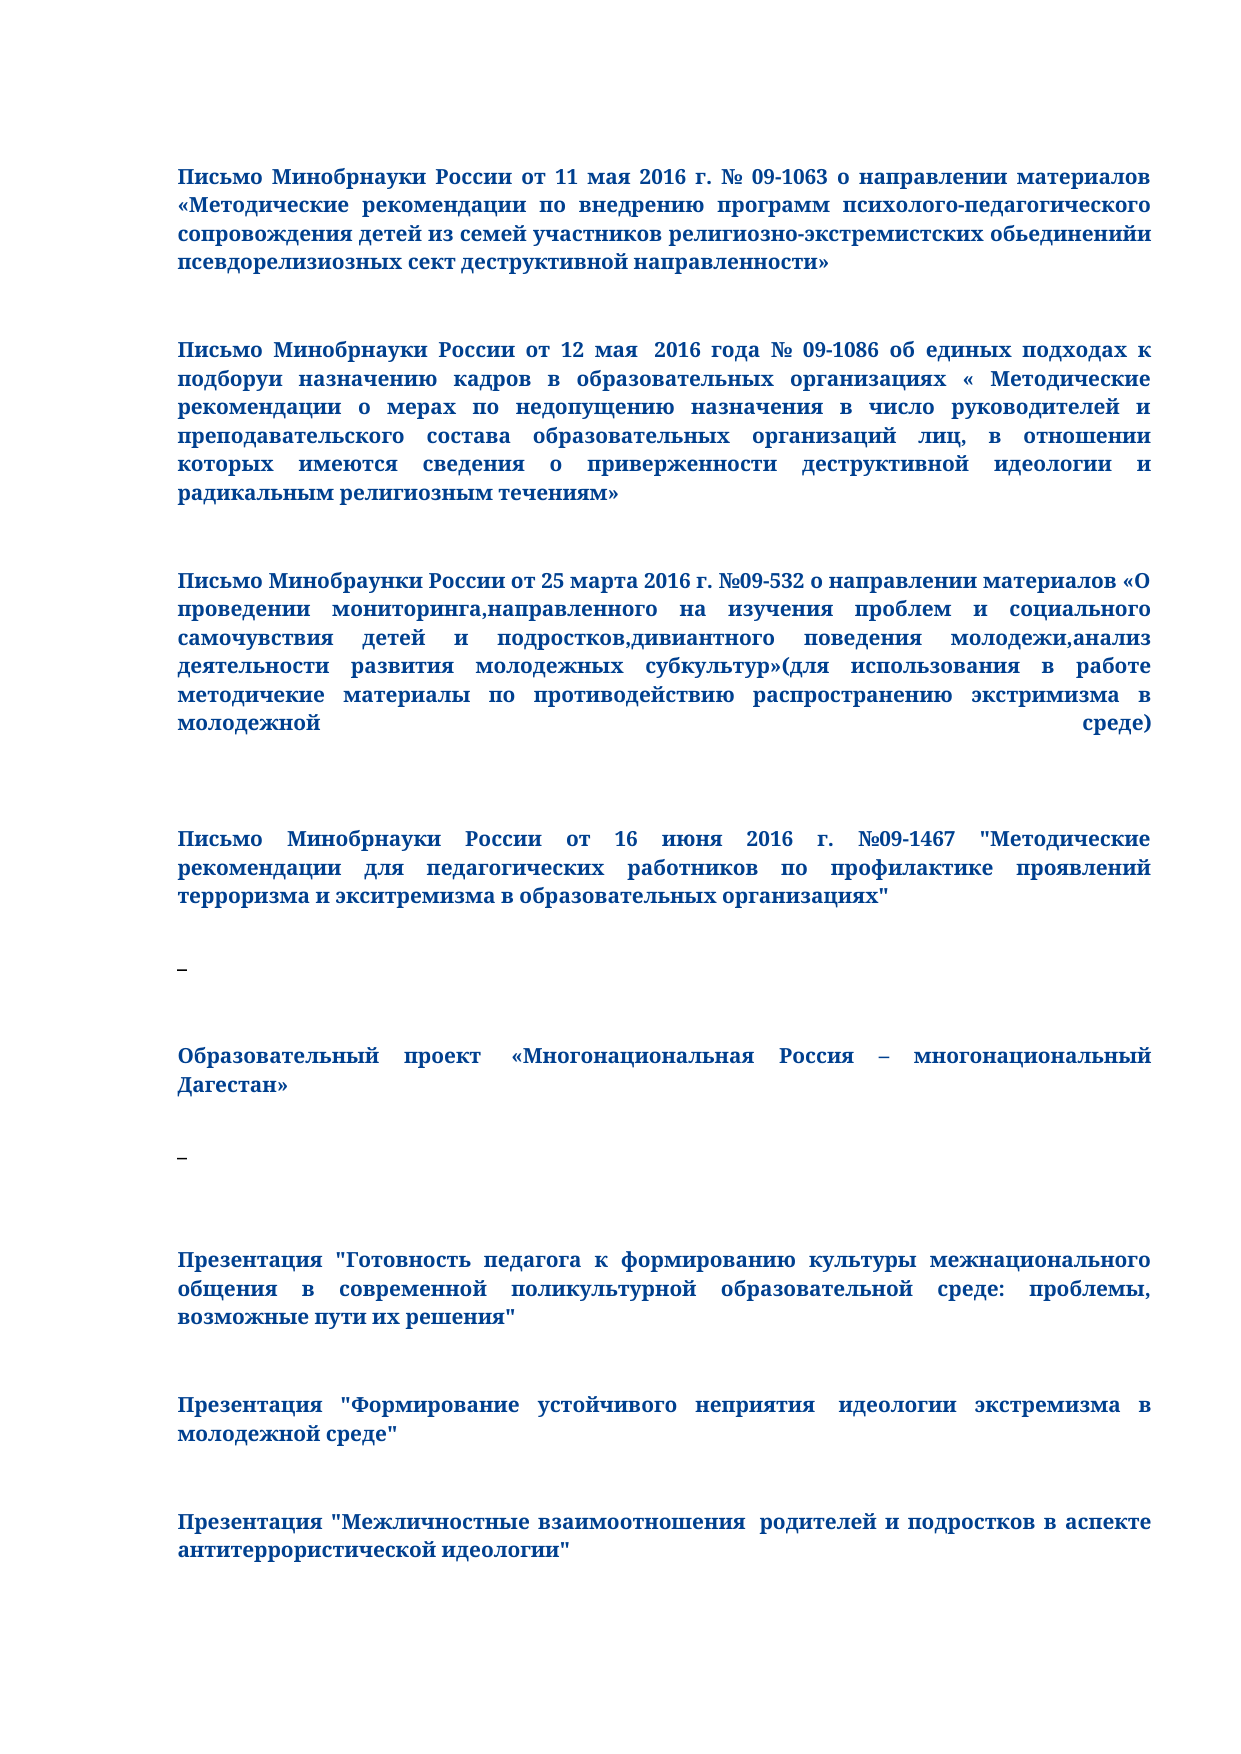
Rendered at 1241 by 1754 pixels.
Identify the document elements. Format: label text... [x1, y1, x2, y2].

text Образовательный проект «Многонациональная Россия – многонациональный Дагестан» [177, 1041, 1152, 1098]
text Письмо Минобраунки России от 25 марта 2016 г. №09-532 о направлении материалов «О проведении мониторинга,направленного на изучения проблем и социального самочувствия детей и подростков,дивиантного поведения молодежи,анализ деятельности развития молодежных субкультур»(для использования в работе методичекие материалы по противодействию распространению экстримизма в молодежной среде) [177, 566, 1152, 764]
text Письмо Минобрнауки России от 11 мая 2016 г. № 09-1063 о направлении материалов «Методические рекомендации по внедрению программ психолого-педагогического сопровождения детей из семей участников религиозно-экстремистских обьединенийи псевдорелизиозных сект деструктивной направленности» [177, 162, 1152, 276]
text Презентация "Готовность педагога к формированию культуры межнационального общения в современной поликультурной образовательной среде: проблемы, возможные пути их решения" [177, 1246, 1152, 1331]
text Презентация "Межличностные взаимоотношения родителей и подростков в аспекте антитеррористической идеологии" [177, 1507, 1152, 1564]
text Письмо Минобрнауки России от 16 июня 2016 г. №09-1467 "Методические рекомендации для педагогических работников по профилактике проявлений терроризма и экситремизма в образовательных организациях" [177, 824, 1152, 909]
text Презентация "Формирование устойчивого неприятия идеологии экстремизма в молодежной среде" [177, 1391, 1152, 1447]
text Письмо Минобрнауки России от 12 мая 2016 года № 09-1086 об единых подходах к подборуи назначению кадров в образовательных организациях « Методические рекомендации о мерах по недопущению назначения в число руководителей и преподавательского состава образовательных организаций лиц, в отношении которых имеются сведения о приверженности деструктивной идеологии и радикальным религиозным течениям» [177, 336, 1152, 506]
